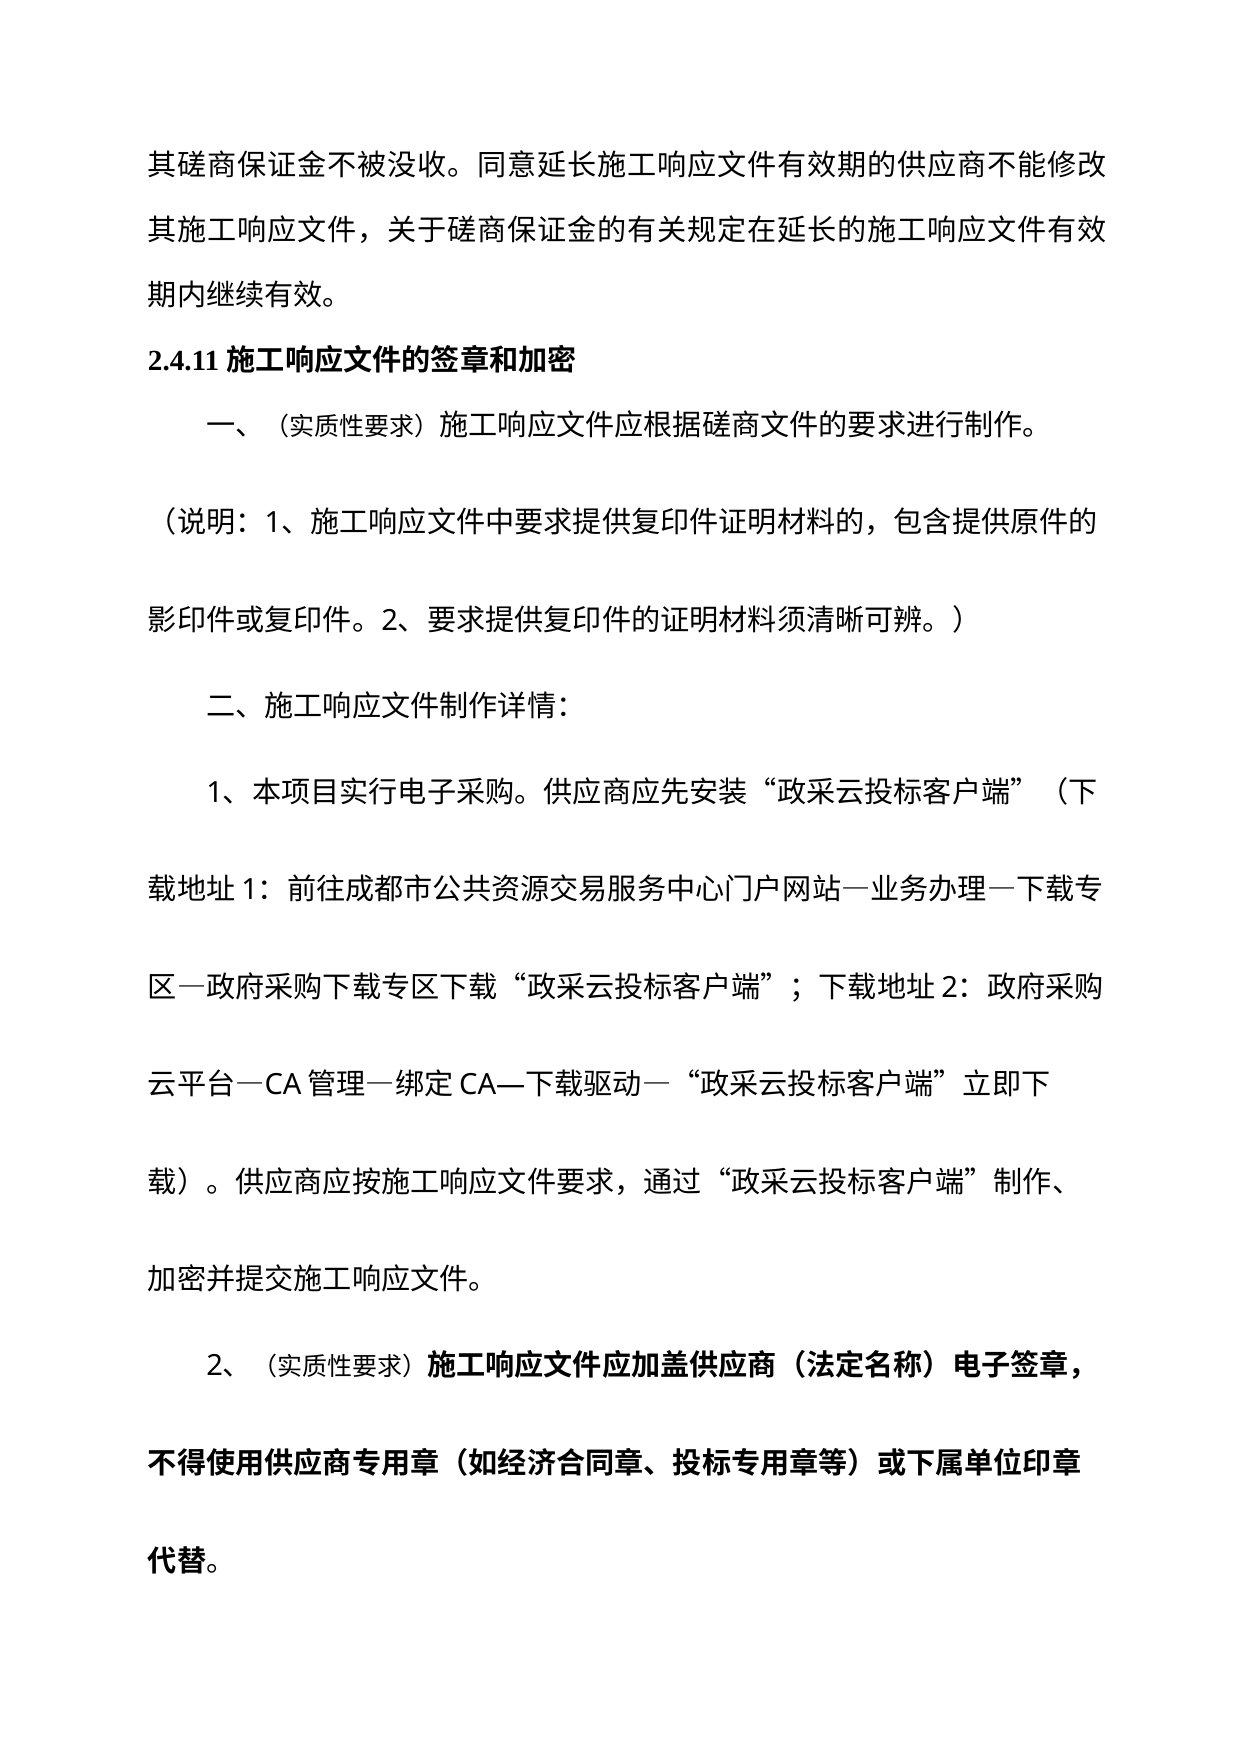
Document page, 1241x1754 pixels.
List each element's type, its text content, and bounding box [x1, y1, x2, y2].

text 二、施工响应文件制作详情： [148, 671, 1107, 736]
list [148, 130, 1107, 325]
subtitle 施工响应文件的签章和加密 [148, 325, 1107, 390]
text 2、（实质性要求）施工响应文件应加盖供应商（法定名称）电子签章，不得使用供应商专用章（如经济合同章、投标专用章等）或下属单位印章代替。 [148, 1331, 1107, 1591]
text 1、本项目实行电子采购。供应商应先安装“政采云投标客户端”（下载地址1：前往成都市公共资源交易服务中心门户网站—业务办理—下载专区—政府采购下载专区下载“政采云投标客户端”；下载地址2：政府采购云平台—CA管理—绑定CA—下载驱动—“政采云投标客户端”立即下载）。供应商应按施工响应文件要求，通过“政采云投标客户端”制作、加密并提交施工响应文件。 [148, 757, 1107, 1309]
text 一、（实质性要求）施工响应文件应根据磋商文件的要求进行制作。（说明：1、施工响应文件中要求提供复印件证明材料的，包含提供原件的影印件或复印件。2、要求提供复印件的证明材料须清晰可辨。） [148, 390, 1107, 650]
